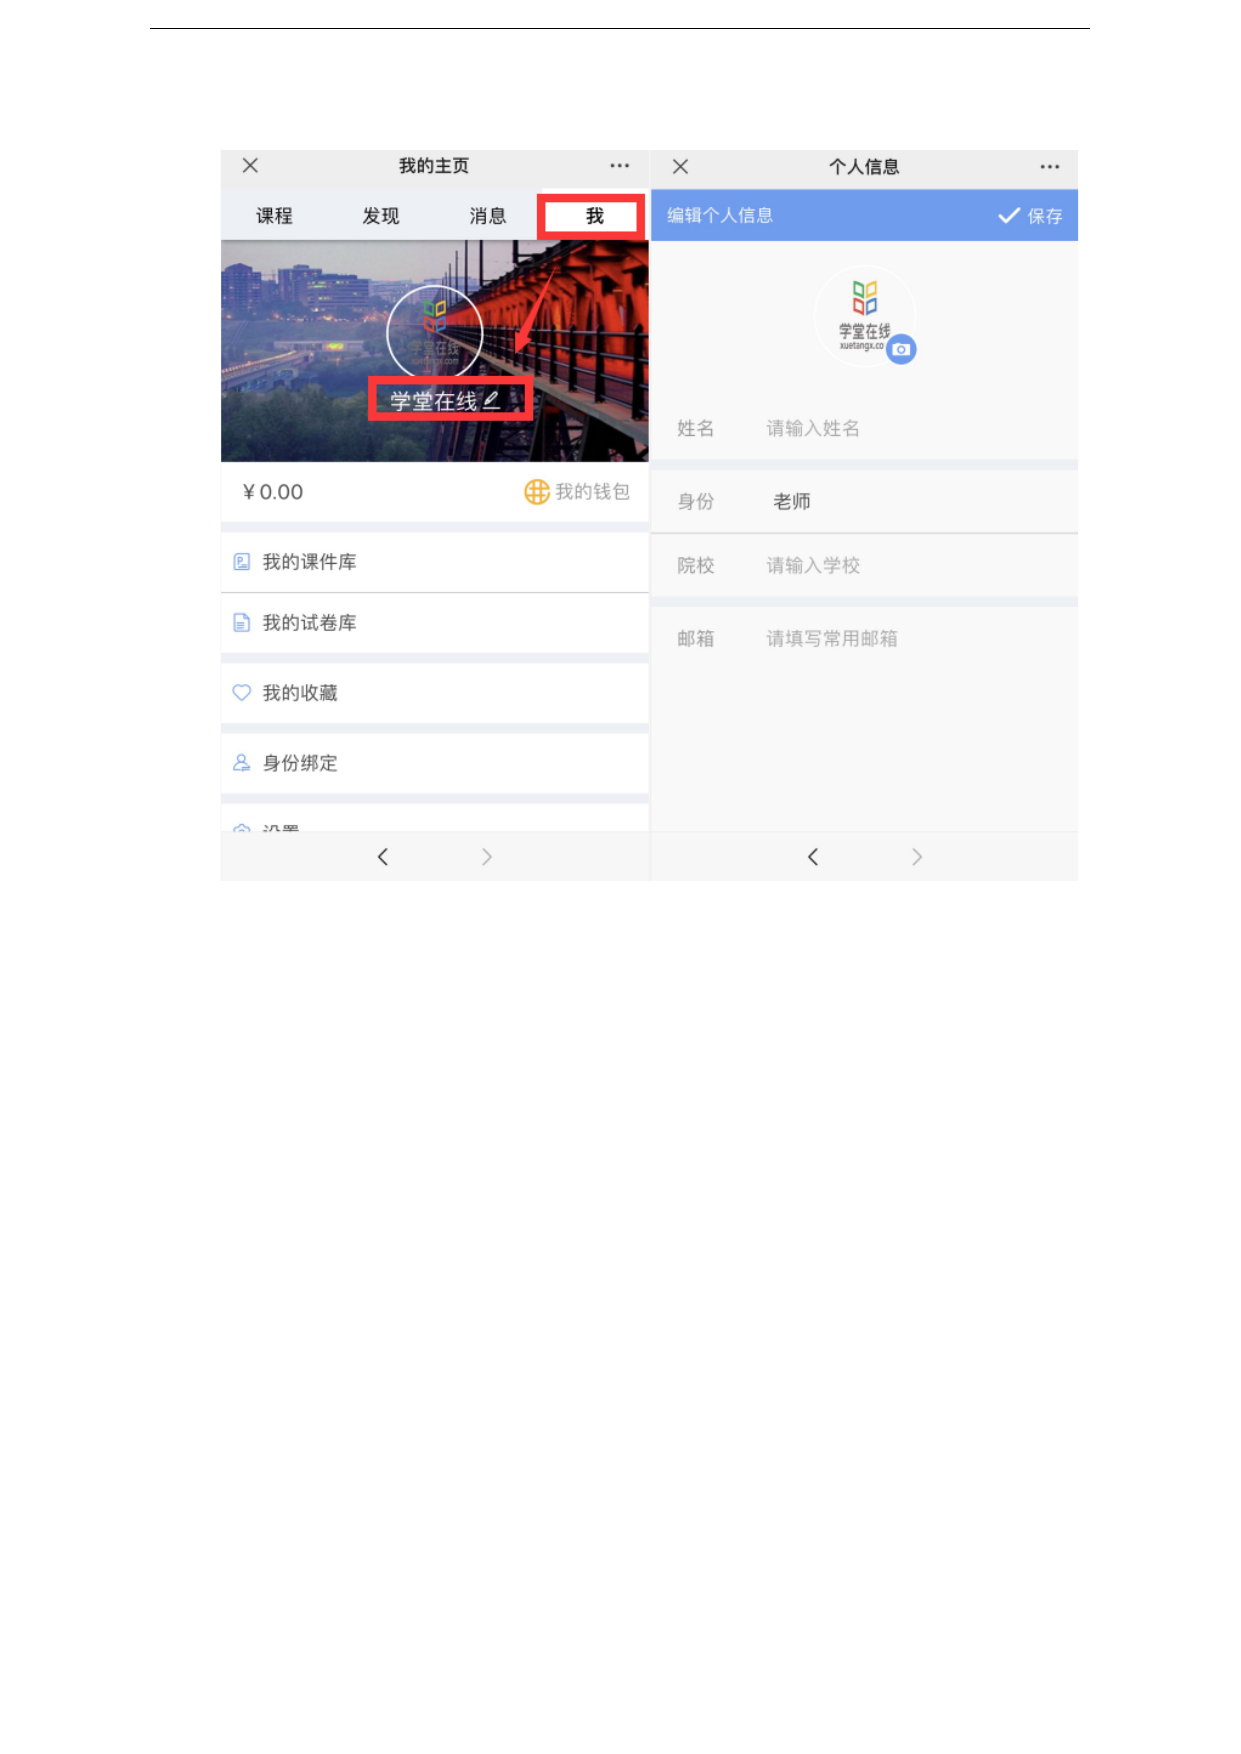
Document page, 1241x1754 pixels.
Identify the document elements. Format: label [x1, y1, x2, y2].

picture [220, 150, 1079, 881]
